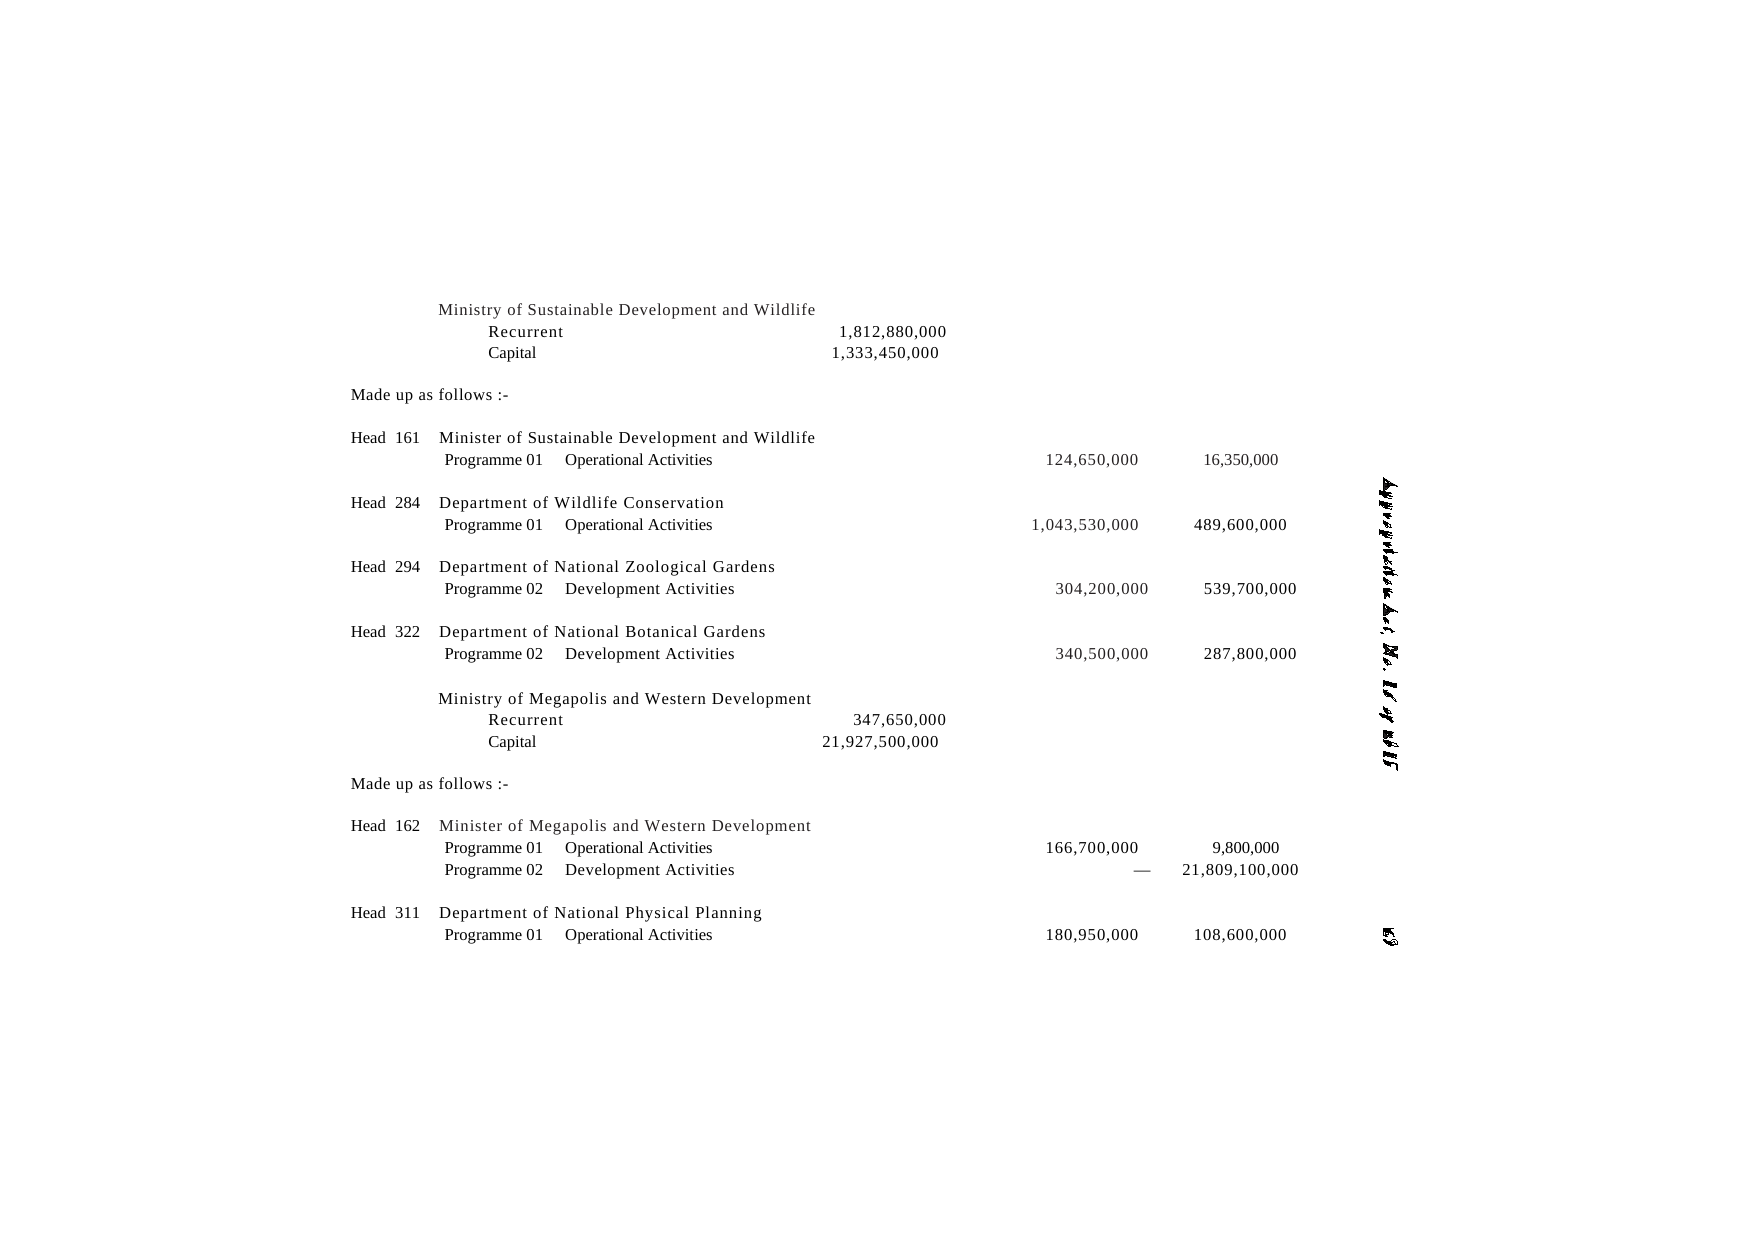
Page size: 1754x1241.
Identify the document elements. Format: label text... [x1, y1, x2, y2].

text Recurrent 347,650,000 [488, 708, 1754, 730]
text Head 162 Minister of Megapolis and Western Development [351, 814, 1754, 836]
text Head 294 Department of National Zoological Gardens [351, 556, 1754, 577]
text Programme 02 Development Activities — 21,809,100,000 [444, 860, 1754, 879]
text Made up as follows :- [351, 385, 1754, 404]
text Programme 01 Operational Activities 180,950,000 108,600,000 [444, 925, 1754, 944]
text Programme 02 Development Activities 304,200,000 539,700,000 [444, 579, 1754, 599]
text Ministry of Sustainable Development and Wildlife [438, 298, 1754, 320]
text Programme 01 Operational Activities 1,043,530,000 489,600,000 [444, 515, 1754, 534]
text Capital 1,333,450,000 [488, 341, 1754, 363]
text Head 322 Department of National Botanical Gardens [351, 620, 1754, 642]
text Ministry of Megapolis and Western Development [438, 687, 1754, 708]
text Programme 02 Development Activities 340,500,000 287,800,000 [444, 644, 1754, 663]
text Programme 01 Operational Activities 124,650,000 16,350,000 [444, 450, 1754, 469]
text Capital 21,927,500,000 [488, 730, 1754, 752]
text Made up as follows :- [351, 774, 1754, 793]
text Programme 01 Operational Activities 166,700,000 9,800,000 [444, 839, 1754, 858]
text Recurrent 1,812,880,000 [488, 320, 1754, 341]
text Head 161 Minister of Sustainable Development and Wildlife [351, 426, 1754, 448]
text Head 311 Department of National Physical Planning [351, 901, 1754, 923]
text Head 284 Department of Wildlife Conservation [351, 491, 1754, 512]
